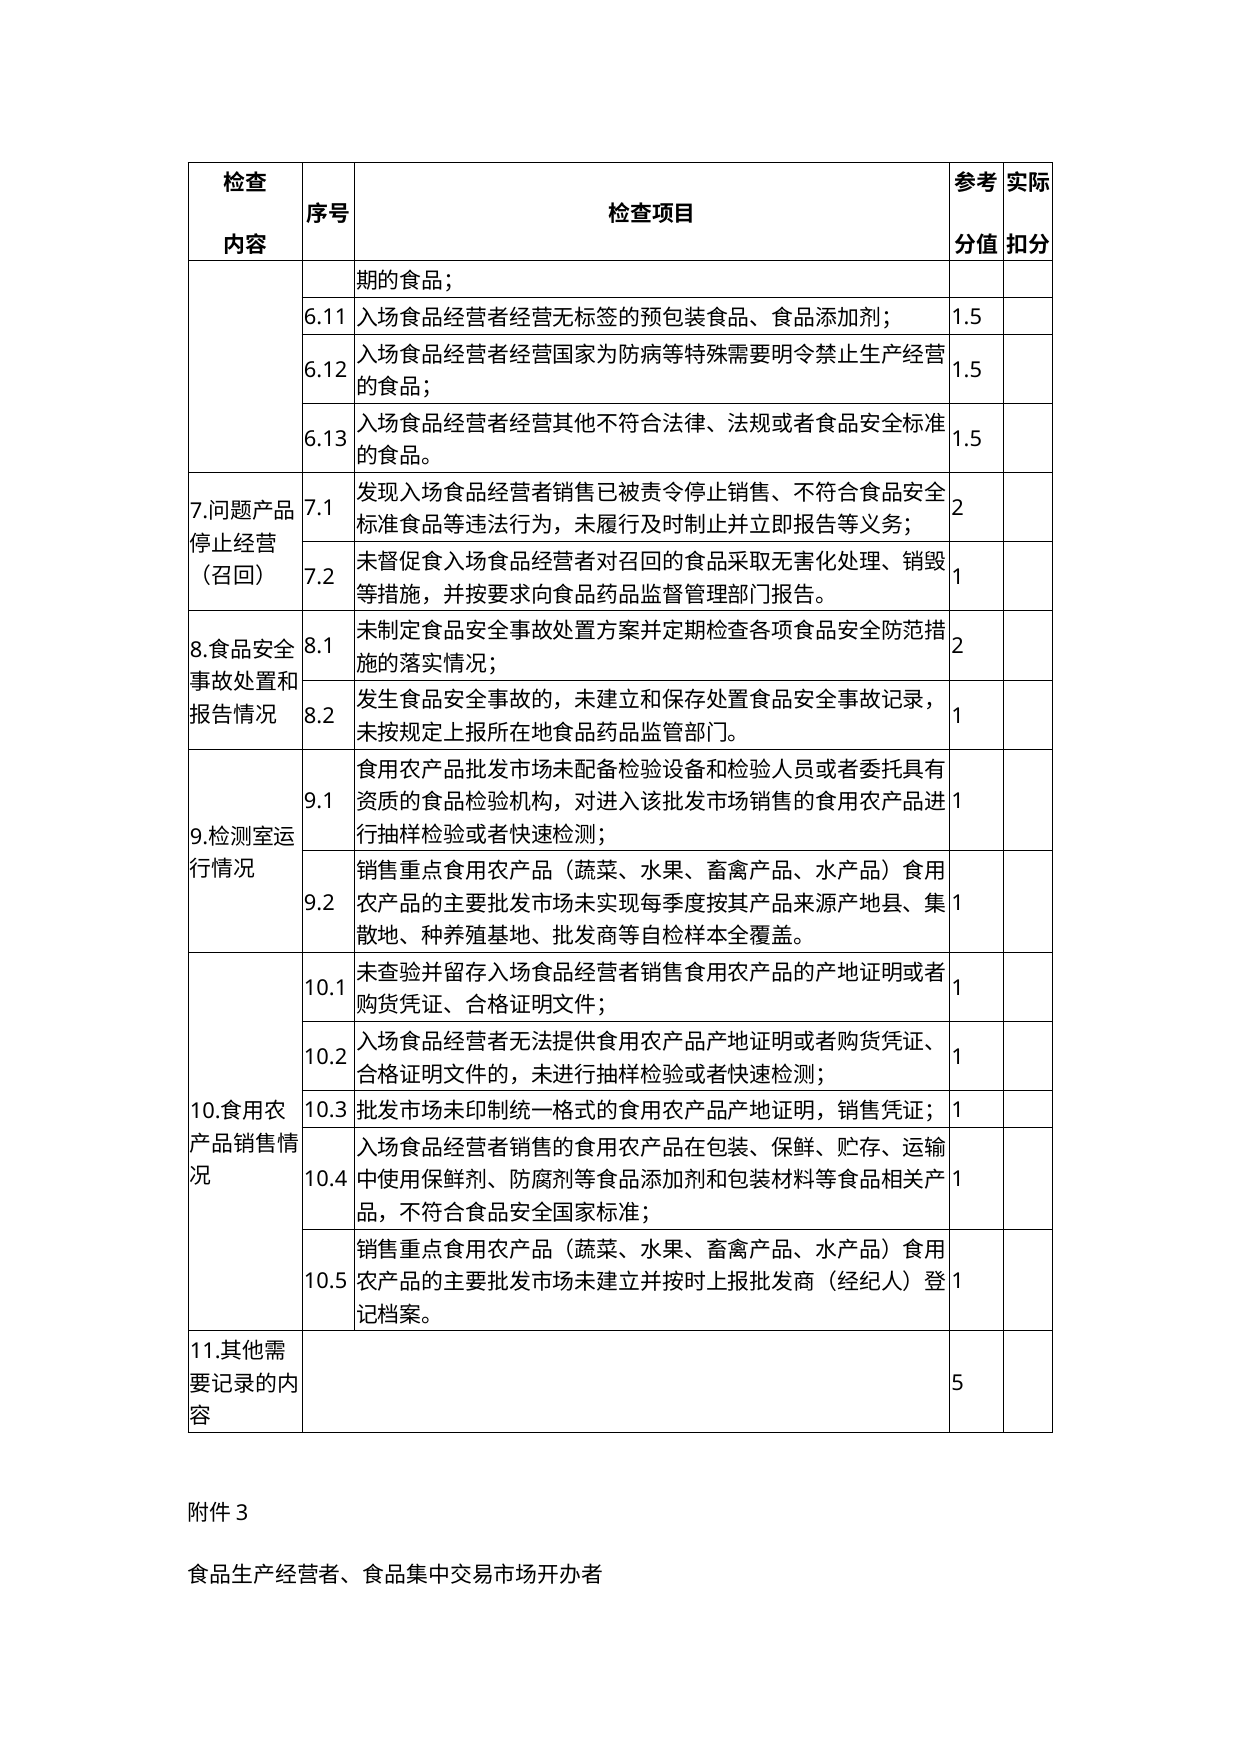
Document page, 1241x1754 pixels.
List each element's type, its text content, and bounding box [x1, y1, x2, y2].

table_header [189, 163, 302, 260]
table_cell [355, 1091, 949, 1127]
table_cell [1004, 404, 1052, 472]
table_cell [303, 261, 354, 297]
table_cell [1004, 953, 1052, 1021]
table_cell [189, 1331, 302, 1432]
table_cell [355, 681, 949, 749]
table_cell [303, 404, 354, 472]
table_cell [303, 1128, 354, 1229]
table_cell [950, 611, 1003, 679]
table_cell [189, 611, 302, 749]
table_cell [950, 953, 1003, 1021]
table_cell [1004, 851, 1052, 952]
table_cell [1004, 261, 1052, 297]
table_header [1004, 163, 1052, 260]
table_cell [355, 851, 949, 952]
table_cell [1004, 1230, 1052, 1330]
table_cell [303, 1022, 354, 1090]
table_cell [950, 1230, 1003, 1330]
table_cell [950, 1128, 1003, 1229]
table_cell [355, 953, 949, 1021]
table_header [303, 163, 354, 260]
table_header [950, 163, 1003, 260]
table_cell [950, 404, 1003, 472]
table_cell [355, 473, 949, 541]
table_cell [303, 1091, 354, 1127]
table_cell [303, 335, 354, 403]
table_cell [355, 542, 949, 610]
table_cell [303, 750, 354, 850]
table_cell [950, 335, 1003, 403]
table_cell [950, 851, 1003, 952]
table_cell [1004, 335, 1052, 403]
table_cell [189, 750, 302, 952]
text 食品生产经营者、食品集中交易市场开办者 [187, 1556, 1053, 1589]
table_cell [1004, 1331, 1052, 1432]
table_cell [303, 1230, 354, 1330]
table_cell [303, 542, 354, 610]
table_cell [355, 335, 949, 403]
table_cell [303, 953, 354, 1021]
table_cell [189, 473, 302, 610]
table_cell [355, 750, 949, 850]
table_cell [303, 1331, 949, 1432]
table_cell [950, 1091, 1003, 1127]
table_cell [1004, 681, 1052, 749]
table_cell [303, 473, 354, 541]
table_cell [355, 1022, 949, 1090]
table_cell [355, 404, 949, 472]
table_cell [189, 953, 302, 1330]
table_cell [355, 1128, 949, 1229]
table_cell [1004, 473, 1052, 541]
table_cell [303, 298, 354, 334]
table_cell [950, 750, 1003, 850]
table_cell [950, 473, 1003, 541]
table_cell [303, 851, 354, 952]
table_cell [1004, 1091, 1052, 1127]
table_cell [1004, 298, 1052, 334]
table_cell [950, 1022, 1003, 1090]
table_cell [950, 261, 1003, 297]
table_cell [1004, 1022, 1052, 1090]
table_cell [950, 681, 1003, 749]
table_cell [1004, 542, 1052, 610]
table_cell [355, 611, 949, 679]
text 附件3 [187, 1495, 1053, 1527]
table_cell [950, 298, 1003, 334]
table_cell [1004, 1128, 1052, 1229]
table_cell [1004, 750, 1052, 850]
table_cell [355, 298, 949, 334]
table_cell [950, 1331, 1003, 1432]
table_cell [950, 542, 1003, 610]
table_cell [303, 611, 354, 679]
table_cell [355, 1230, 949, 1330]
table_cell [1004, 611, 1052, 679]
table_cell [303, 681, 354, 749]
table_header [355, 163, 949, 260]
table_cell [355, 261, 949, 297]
